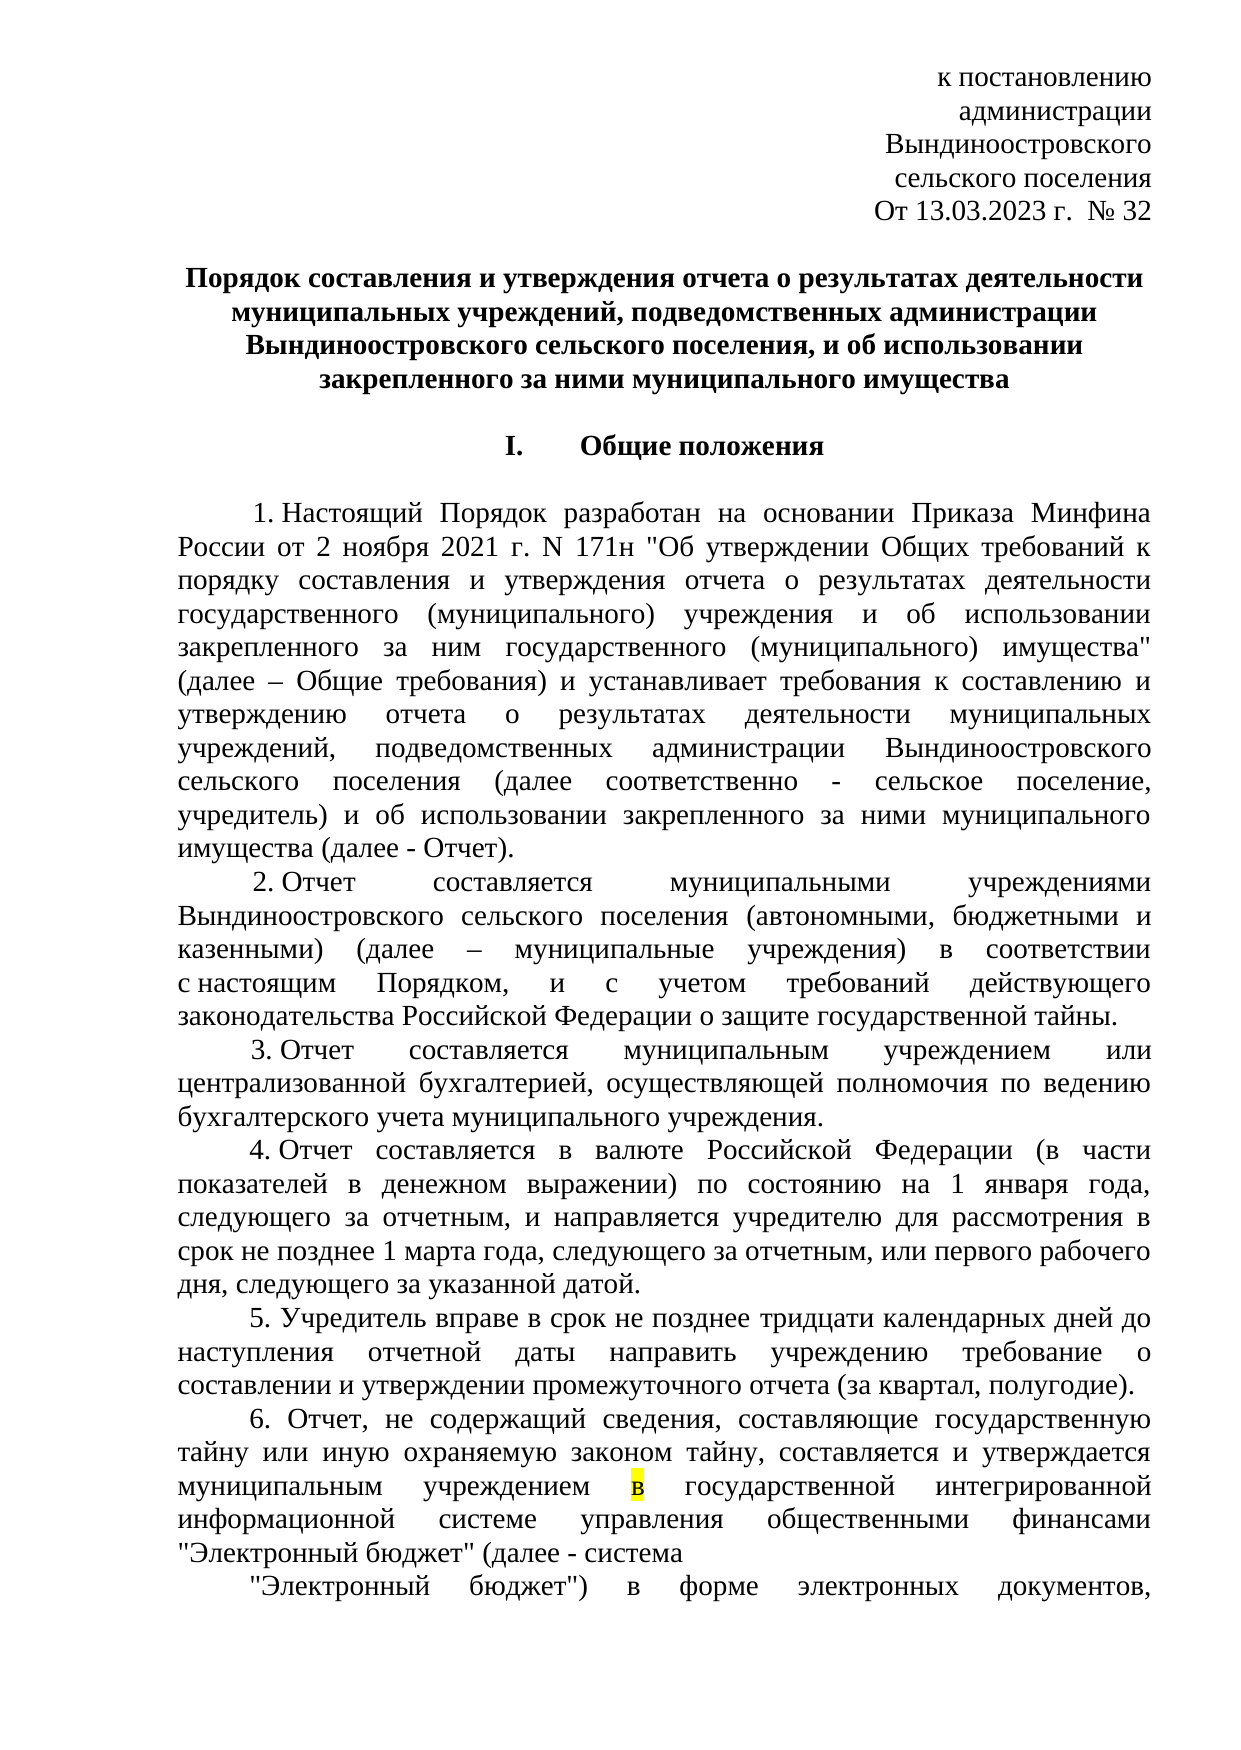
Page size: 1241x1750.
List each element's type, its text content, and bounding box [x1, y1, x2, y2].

text к постановлению администрации [777, 59, 1152, 126]
text От 13.03.2023 г. № 32 [702, 193, 1152, 227]
list Общие положения [177, 428, 1152, 462]
text 6. Отчет, не содержащий сведения, составляющие государственную тайну или иную охраняемую законом тайну, составляется и утверждается муниципальным учреждением в государственной интегрированной информационной системе управления общественными финансами "Электронный бюджет" (далее - система [177, 1401, 1152, 1568]
text 4. Отчет составляется в валюте Российской Федерации (в части показателей в денежном выражении) по состоянию на 1 января года, следующего за отчетным, и направляется учредителю для рассмотрения в срок не позднее 1 марта года, следующего за отчетным, или первого рабочего дня, следующего за указанной датой. [177, 1132, 1152, 1300]
text Вындиноостровского сельского поселения [702, 126, 1152, 193]
text 5. Учредитель вправе в срок не позднее тридцати календарных дней до наступления отчетной даты направить учреждению требование о составлении и утверждении промежуточного отчета (за квартал, полугодие). [177, 1300, 1152, 1401]
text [177, 1568, 1152, 1602]
text Порядок составления и утверждения отчета о результатах деятельности муниципальных учреждений, подведомственных администрации Вындиноостровского сельского поселения, и об использовании закрепленного за ними муниципального имущества [177, 260, 1152, 394]
text 3. Отчет составляется муниципальным учреждением или централизованной бухгалтерией, осуществляющей полномочия по ведению бухгалтерского учета муниципального учреждения. [177, 1032, 1152, 1132]
text 1. Настоящий Порядок разработан на основании Приказа Минфина России от 2 ноября 2021 г. N 171н "Об утверждении Общих требований к порядку составления и утверждения отчета о результатах деятельности государственного (муниципального) учреждения и об использовании закрепленного за ним государственного (муниципального) имущества" (далее – Общие требования) и устанавливает требования к составлению и утверждению отчета о результатах деятельности муниципальных учреждений, подведомственных администрации Вындиноостровского сельского поселения (далее соответственно - сельское поселение, учредитель) и об использовании закрепленного за ними муниципального имущества (далее - Отчет). [177, 495, 1152, 864]
text 2. Отчет составляется муниципальными учреждениями Вындиноостровского сельского поселения (автономными, бюджетными и казенными) (далее – муниципальные учреждения) в соответствии с настоящим Порядком, и с учетом требований действующего законодательства Российской Федерации о защите государственной тайны. [177, 864, 1152, 1032]
